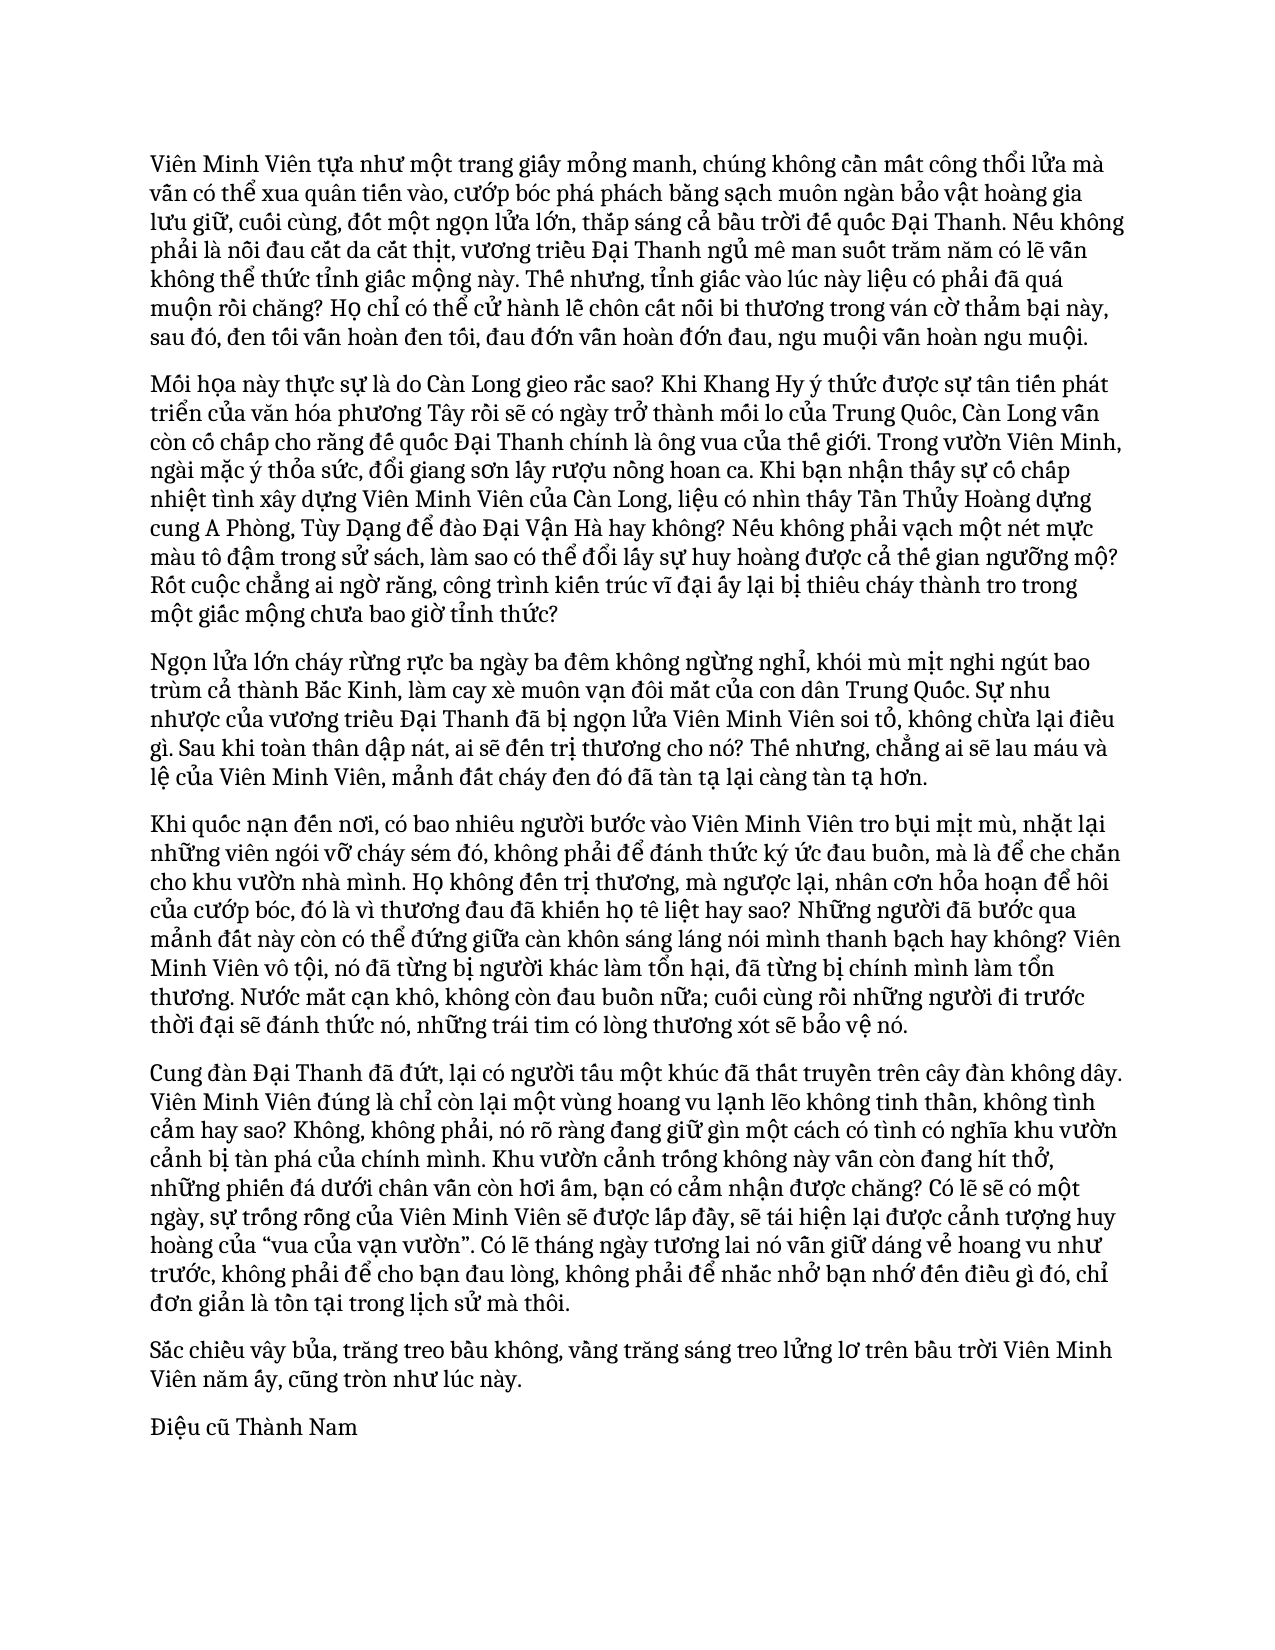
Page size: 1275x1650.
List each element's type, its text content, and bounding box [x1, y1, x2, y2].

text Viên Minh Viên tựa như một trang giấy mỏng manh, chúng không cần mất công thổi lửa mà vẫn có thể xua quân tiến vào, cướp bóc phá phách bằng sạch muôn ngàn bảo vật hoàng gia lưu giữ, cuối cùng, đốt một ngọn lửa lớn, thắp sáng cả bầu trời đế quốc Đại Thanh. Nếu không phải là nỗi đau cắt da cắt thịt, vương triều Đại Thanh ngủ mê man suốt trăm năm có lẽ vẫn không thể thức tỉnh giấc mộng này. Thế nhưng, tỉnh giấc vào lúc này liệu có phải đã quá muộn rồi chăng? Họ chỉ có thể cử hành lễ chôn cất nỗi bi thương trong ván cờ thảm bại này, sau đó, đen tối vẫn hoàn đen tối, đau đớn vẫn hoàn đớn đau, ngu muội vẫn hoàn ngu muội. [150, 150, 1125, 351]
text Cung đàn Đại Thanh đã đứt, lại có người tấu một khúc đã thất truyền trên cây đàn không dây. Viên Minh Viên đúng là chỉ còn lại một vùng hoang vu lạnh lẽo không tinh thần, không tình cảm hay sao? Không, không phải, nó rõ ràng đang giữ gìn một cách có tình có nghĩa khu vườn cảnh bị tàn phá của chính mình. Khu vườn cảnh trống không này vẫn còn đang hít thở, những phiến đá dưới chân vẫn còn hơi ấm, bạn có cảm nhận được chăng? Có lẽ sẽ có một ngày, sự trống rỗng của Viên Minh Viên sẽ được lấp đầy, sẽ tái hiện lại được cảnh tượng huy hoàng của “vua của vạn vườn”. Có lẽ tháng ngày tương lai nó vẫn giữ dáng vẻ hoang vu như trước, không phải để cho bạn đau lòng, không phải để nhắc nhở bạn nhớ đến điều gì đó, chỉ đơn giản là tồn tại trong lịch sử mà thôi. [150, 1059, 1125, 1317]
text Sắc chiều vây bủa, trăng treo bầu không, vầng trăng sáng treo lửng lơ trên bầu trời Viên Minh Viên năm ấy, cũng tròn như lúc này. [150, 1336, 1125, 1394]
text Khi quốc nạn đến nơi, có bao nhiêu người bước vào Viên Minh Viên tro bụi mịt mù, nhặt lại những viên ngói vỡ cháy sém đó, không phải để đánh thức ký ức đau buồn, mà là để che chắn cho khu vườn nhà mình. Họ không đến trị thương, mà ngược lại, nhân cơn hỏa hoạn để hôi của cướp bóc, đó là vì thương đau đã khiến họ tê liệt hay sao? Những người đã bước qua mảnh đất này còn có thể đứng giữa càn khôn sáng láng nói mình thanh bạch hay không? Viên Minh Viên vô tội, nó đã từng bị người khác làm tổn hại, đã từng bị chính mình làm tổn thương. Nước mắt cạn khô, không còn đau buồn nữa; cuối cùng rồi những người đi trước thời đại sẽ đánh thức nó, những trái tim có lòng thương xót sẽ bảo vệ nó. [150, 810, 1125, 1040]
text Điệu cũ Thành Nam [150, 1412, 1125, 1441]
text Ngọn lửa lớn cháy rừng rực ba ngày ba đêm không ngừng nghỉ, khói mù mịt nghi ngút bao trùm cả thành Bắc Kinh, làm cay xè muôn vạn đôi mắt của con dân Trung Quốc. Sự nhu nhược của vương triều Đại Thanh đã bị ngọn lửa Viên Minh Viên soi tỏ, không chừa lại điều gì. Sau khi toàn thân dập nát, ai sẽ đến trị thương cho nó? Thế nhưng, chẳng ai sẽ lau máu và lệ của Viên Minh Viên, mảnh đất cháy đen đó đã tàn tạ lại càng tàn tạ hơn. [150, 647, 1125, 791]
text Mối họa này thực sự là do Càn Long gieo rắc sao? Khi Khang Hy ý thức được sự tân tiến phát triển của văn hóa phương Tây rồi sẽ có ngày trở thành mối lo của Trung Quôc, Càn Long vẫn còn cố chấp cho rằng đế quốc Đại Thanh chính là ông vua của thế giới. Trong vườn Viên Minh, ngài mặc ý thỏa sức, đổi giang sơn lấy rượu nồng hoan ca. Khi bạn nhận thấy sự cố chấp nhiệt tình xây dựng Viên Minh Viên của Càn Long, liệu có nhìn thấy Tần Thủy Hoàng dựng cung A Phòng, Tùy Dạng để đào Đại Vận Hà hay không? Nếu không phải vạch một nét mực màu tô đậm trong sử sách, làm sao có thể đổi lấy sự huy hoàng được cả thế gian ngưỡng mộ? Rốt cuộc chẳng ai ngờ rằng, công trình kiến trúc vĩ đại ấy lại bị thiêu cháy thành tro trong một giấc mộng chưa bao giờ tỉnh thức? [150, 370, 1125, 629]
